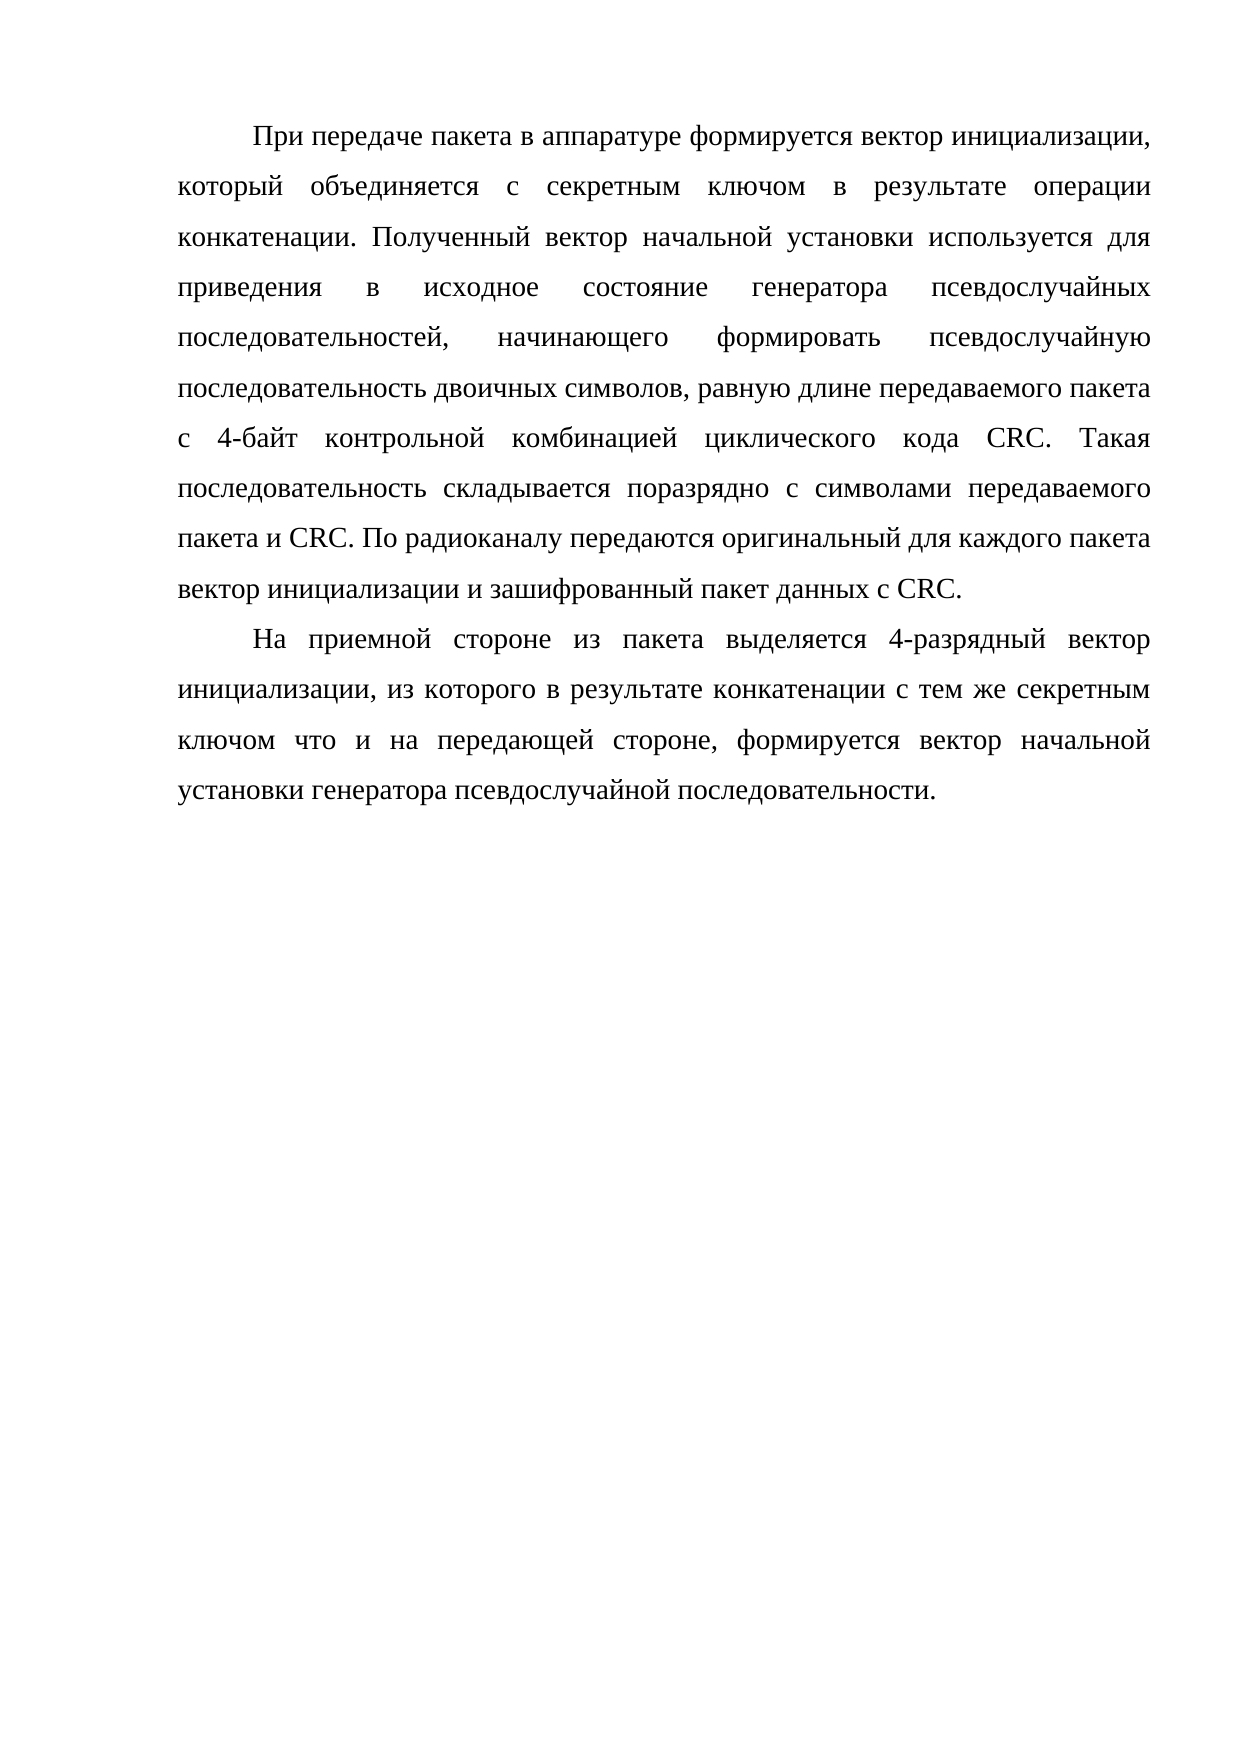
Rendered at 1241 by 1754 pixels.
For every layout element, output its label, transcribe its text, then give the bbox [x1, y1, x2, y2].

text На приемной стороне из пакета выделяется 4-разрядный вектор инициализации, из которого в результате конкатенации с тем же секретным ключом что и на передающей стороне, формируется вектор начальной установки генератора псевдослучайной последовательности. [177, 621, 1152, 806]
text При передаче пакета в аппаратуре формируется вектор инициализации, который объединяется с секретным ключом в результате операции конкатенации. Полученный вектор начальной установки используется для приведения в исходное состояние генератора псевдослучайных последовательностей, начинающего формировать псевдослучайную последовательность двоичных символов, равную длине передаваемого пакета с 4-байт контрольной комбинацией циклического кода CRC. Такая последовательность складывается поразрядно с символами передаваемого пакета и CRC. По радиоканалу передаются оригинальный для каждого пакета вектор инициализации и зашифрованный пакет данных с CRC. [177, 118, 1152, 604]
